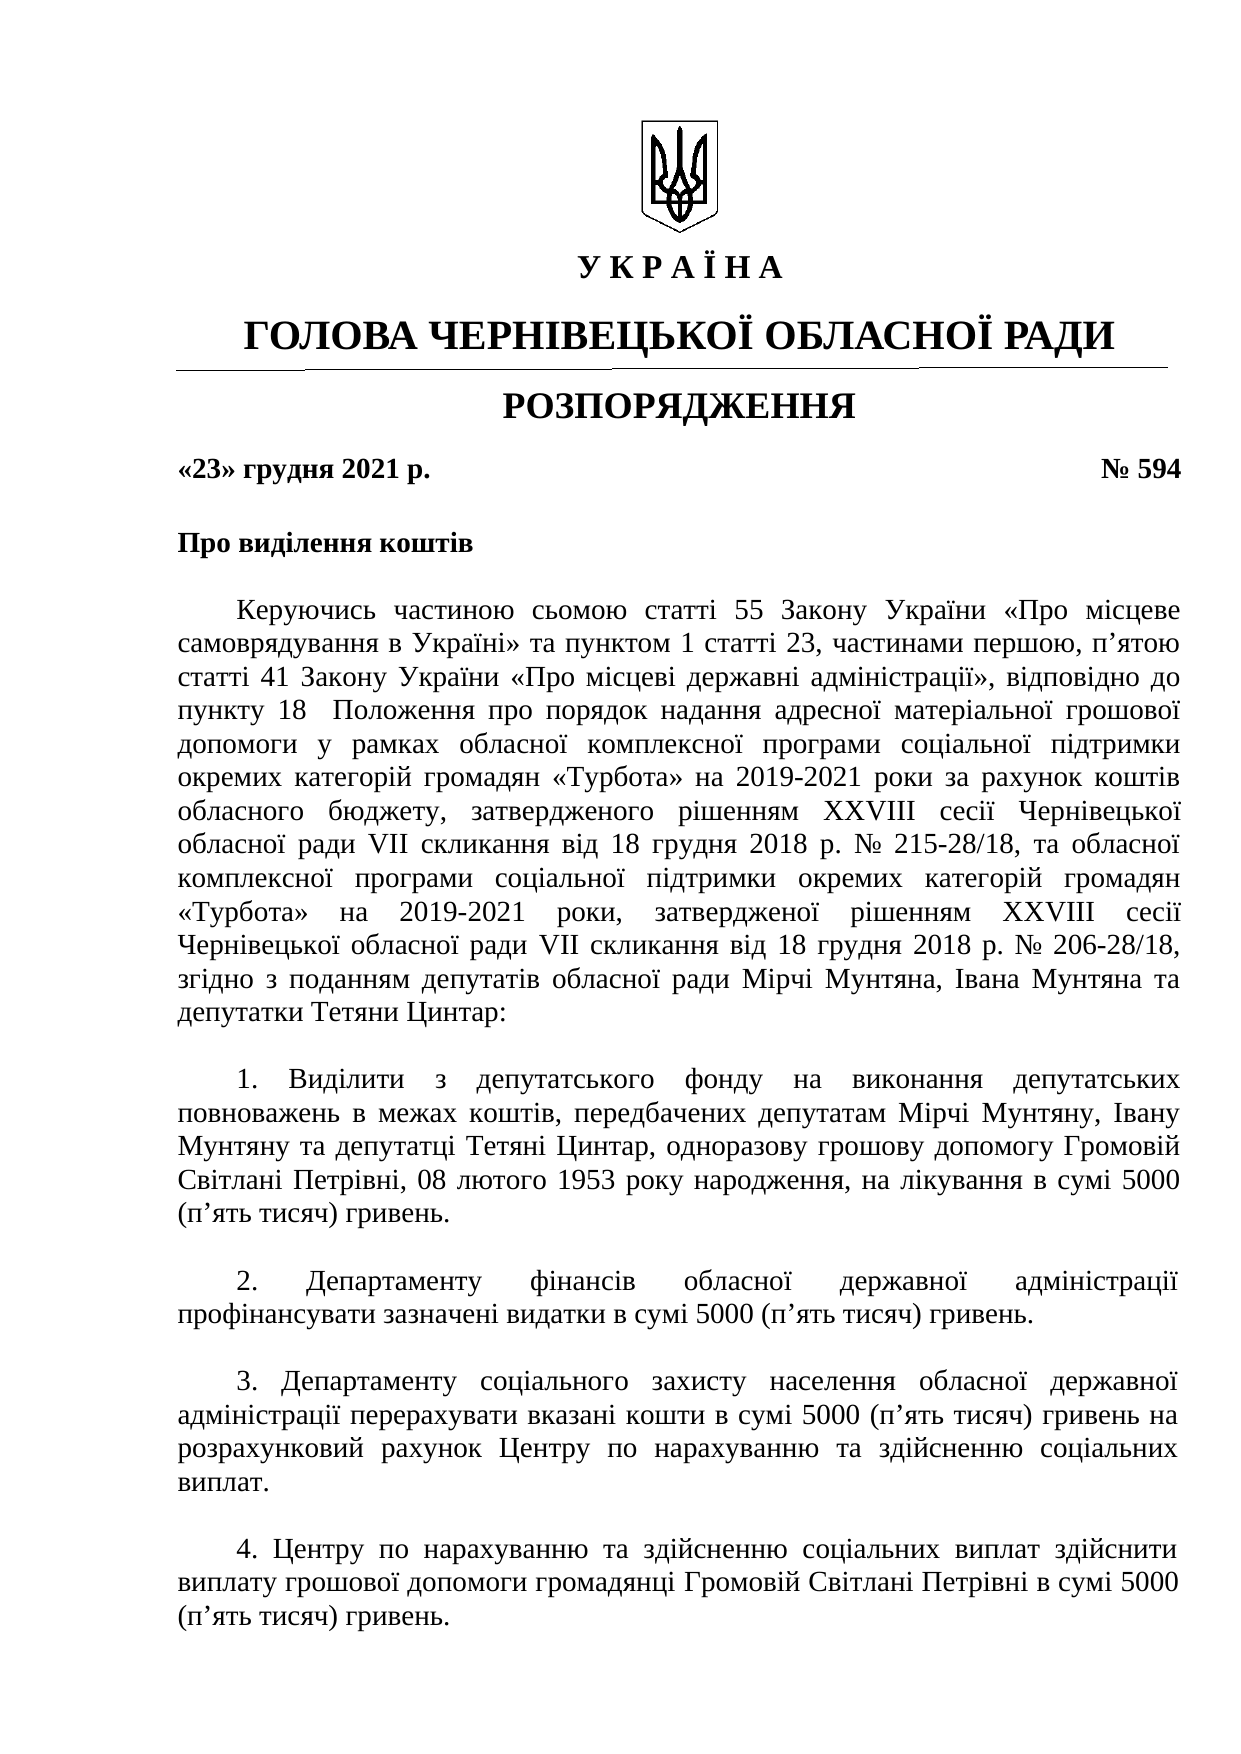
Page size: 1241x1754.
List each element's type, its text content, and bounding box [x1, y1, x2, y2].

text РОЗПОРЯДЖЕННЯ [177, 383, 1181, 426]
text «23» грудня 2021 р. № 594 [177, 451, 1181, 485]
text 2. Департаменту фінансів обласної державної адміністрації профінансувати зазначені видатки в сумі 5000 (п’ять тисяч) гривень. [177, 1263, 1179, 1330]
text 3. Департаменту соціального захисту населення обласної державної адміністрації перерахувати вказані кошти в сумі 5000 (п’ять тисяч) гривень на розрахунковий рахунок Центру по нарахуванню та здійсненню соціальних виплат. [177, 1363, 1179, 1497]
text виплату грошової допомоги громадянці Громовій Світлані Петрівні в сумі 5000 (п’ять тисяч) гривень. [177, 1564, 1179, 1632]
text Про виділення коштів [177, 525, 1181, 558]
text 1. Виділити з депутатського фонду на виконання депутатських повноважень в межах коштів, передбачених депутатам Мірчі Мунтяну, Івану Мунтяну та депутатці Тетяні Цинтар, одноразову грошову допомогу Громовій Світлані Петрівні, 08 лютого 1953 року народження, на лікування в сумі 5000 (п’ять тисяч) гривень. [177, 1061, 1181, 1229]
text ГОЛОВА ЧЕРНІВЕЦЬКОЇ ОБЛАСНОЇ РАДИ [177, 310, 1181, 358]
text 4. Центру по нарахуванню та здійсненню соціальних виплат здійснити [177, 1531, 1179, 1564]
text У К Р А Ї Н А [177, 235, 1182, 285]
text Керуючись частиною сьомою статті 55 Закону України «Про місцеве самоврядування в Україні» та пунктом 1 статті 23, частинами першою, п’ятою статті 41 Закону України «Про місцеві державні адміністрації», відповідно до пункту 18 Положення про порядок надання адресної матеріальної грошової допомоги у рамках обласної комплексної програми соціальної підтримки окремих категорій громадян «Турбота» на 2019-2021 роки за рахунок коштів обласного бюджету, затвердженого рішенням ХХVІІІ сесії Чернівецької обласної ради VІІ скликання від 18 грудня 2018 р. № 215-28/18, та обласної комплексної програми соціальної підтримки окремих категорій громадян «Турбота» на 2019-2021 роки, затвердженої рішенням ХХVІІІ сесії Чернівецької обласної ради VІІ скликання від 18 грудня 2018 р. № 206-28/18, згідно з поданням депутатів обласної ради Мірчі Мунтяна, Івана Мунтяна та депутатки Тетяни Цинтар: [177, 592, 1181, 1028]
picture [639, 118, 720, 236]
